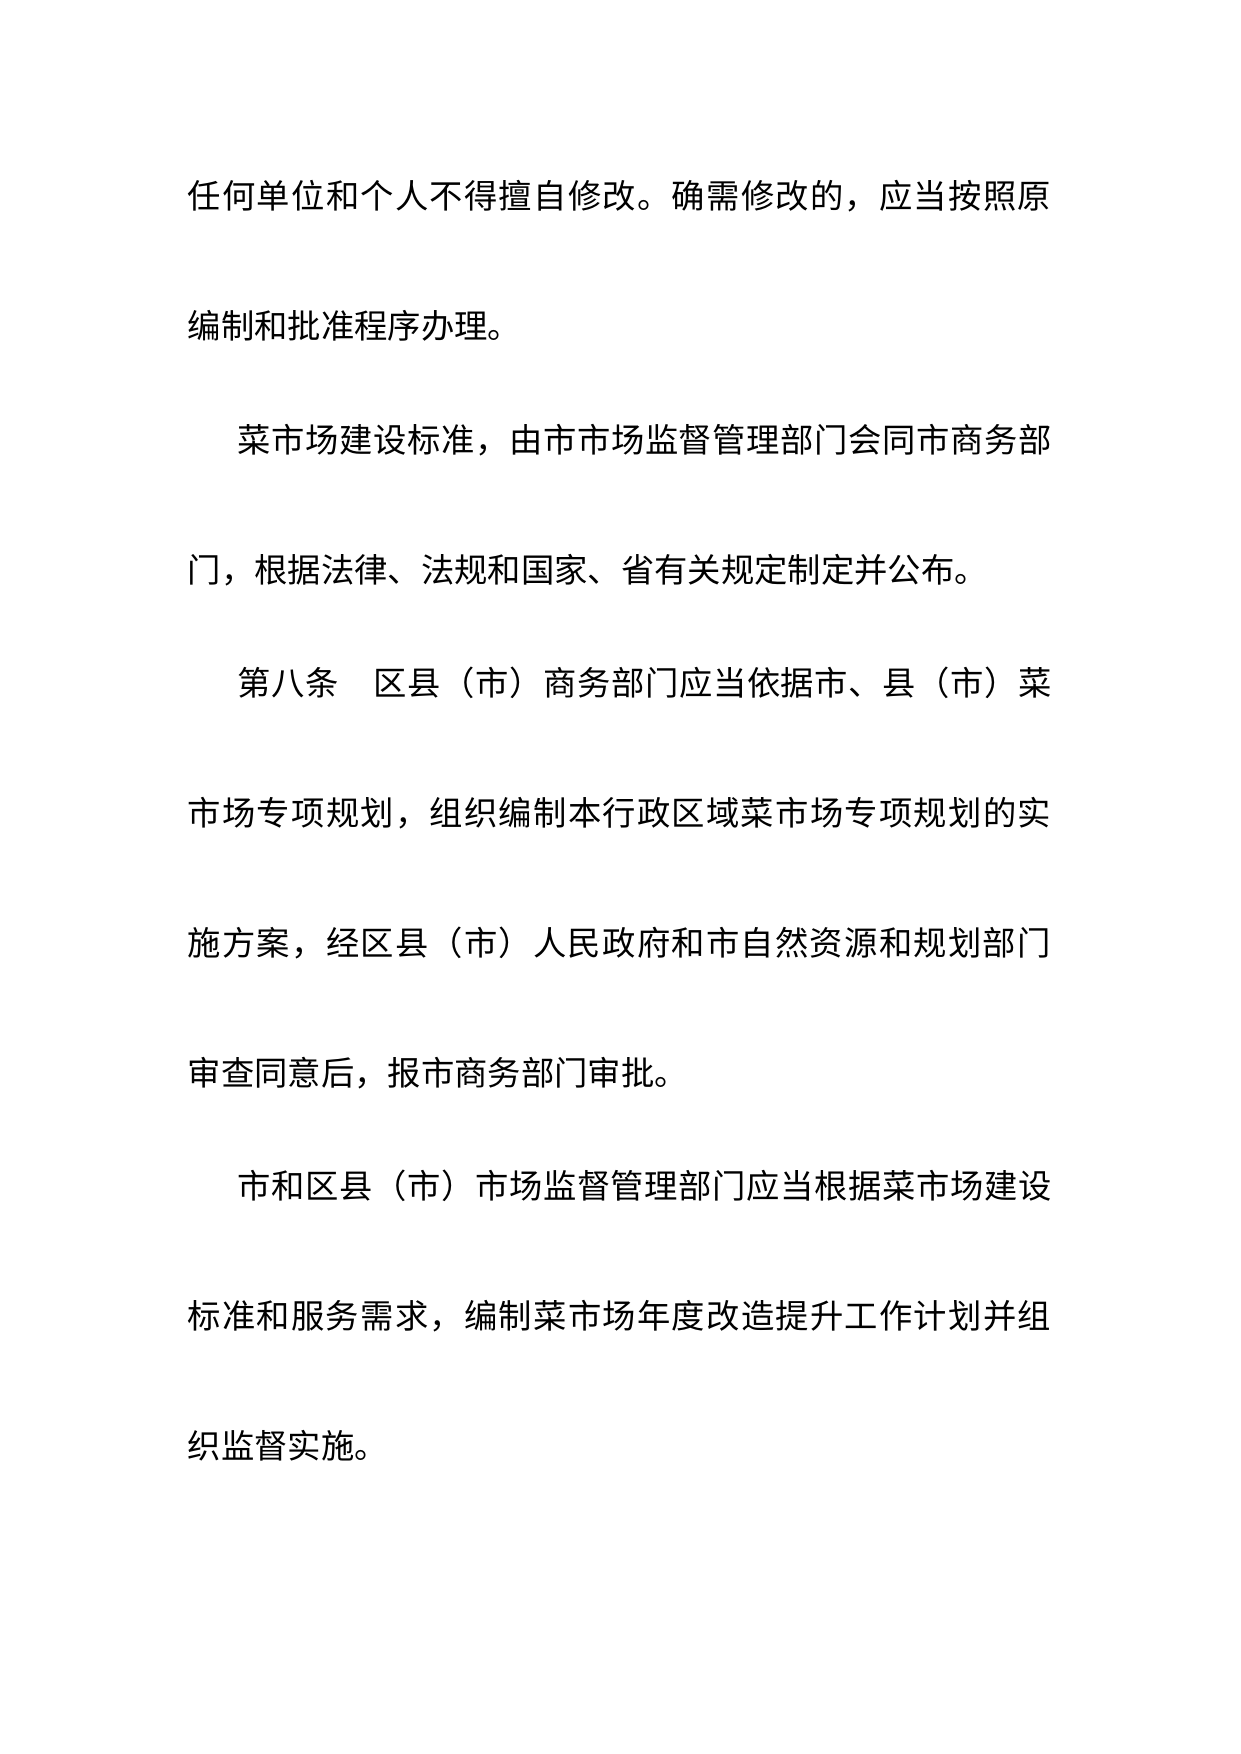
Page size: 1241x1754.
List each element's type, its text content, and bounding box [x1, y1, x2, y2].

text 第八条 区县（市）商务部门应当依据市、县（市）菜市场专项规划，组织编制本行政区域菜市场专项规划的实施方案，经区县（市）人民政府和市自然资源和规划部门审查同意后，报市商务部门审批。 [187, 648, 1053, 1103]
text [187, 162, 1053, 357]
text 菜市场建设标准，由市市场监督管理部门会同市商务部门，根据法律、法规和国家、省有关规定制定并公布。 [187, 405, 1053, 600]
text 市和区县（市）市场监督管理部门应当根据菜市场建设标准和服务需求，编制菜市场年度改造提升工作计划并组织监督实施。 [187, 1152, 1053, 1477]
